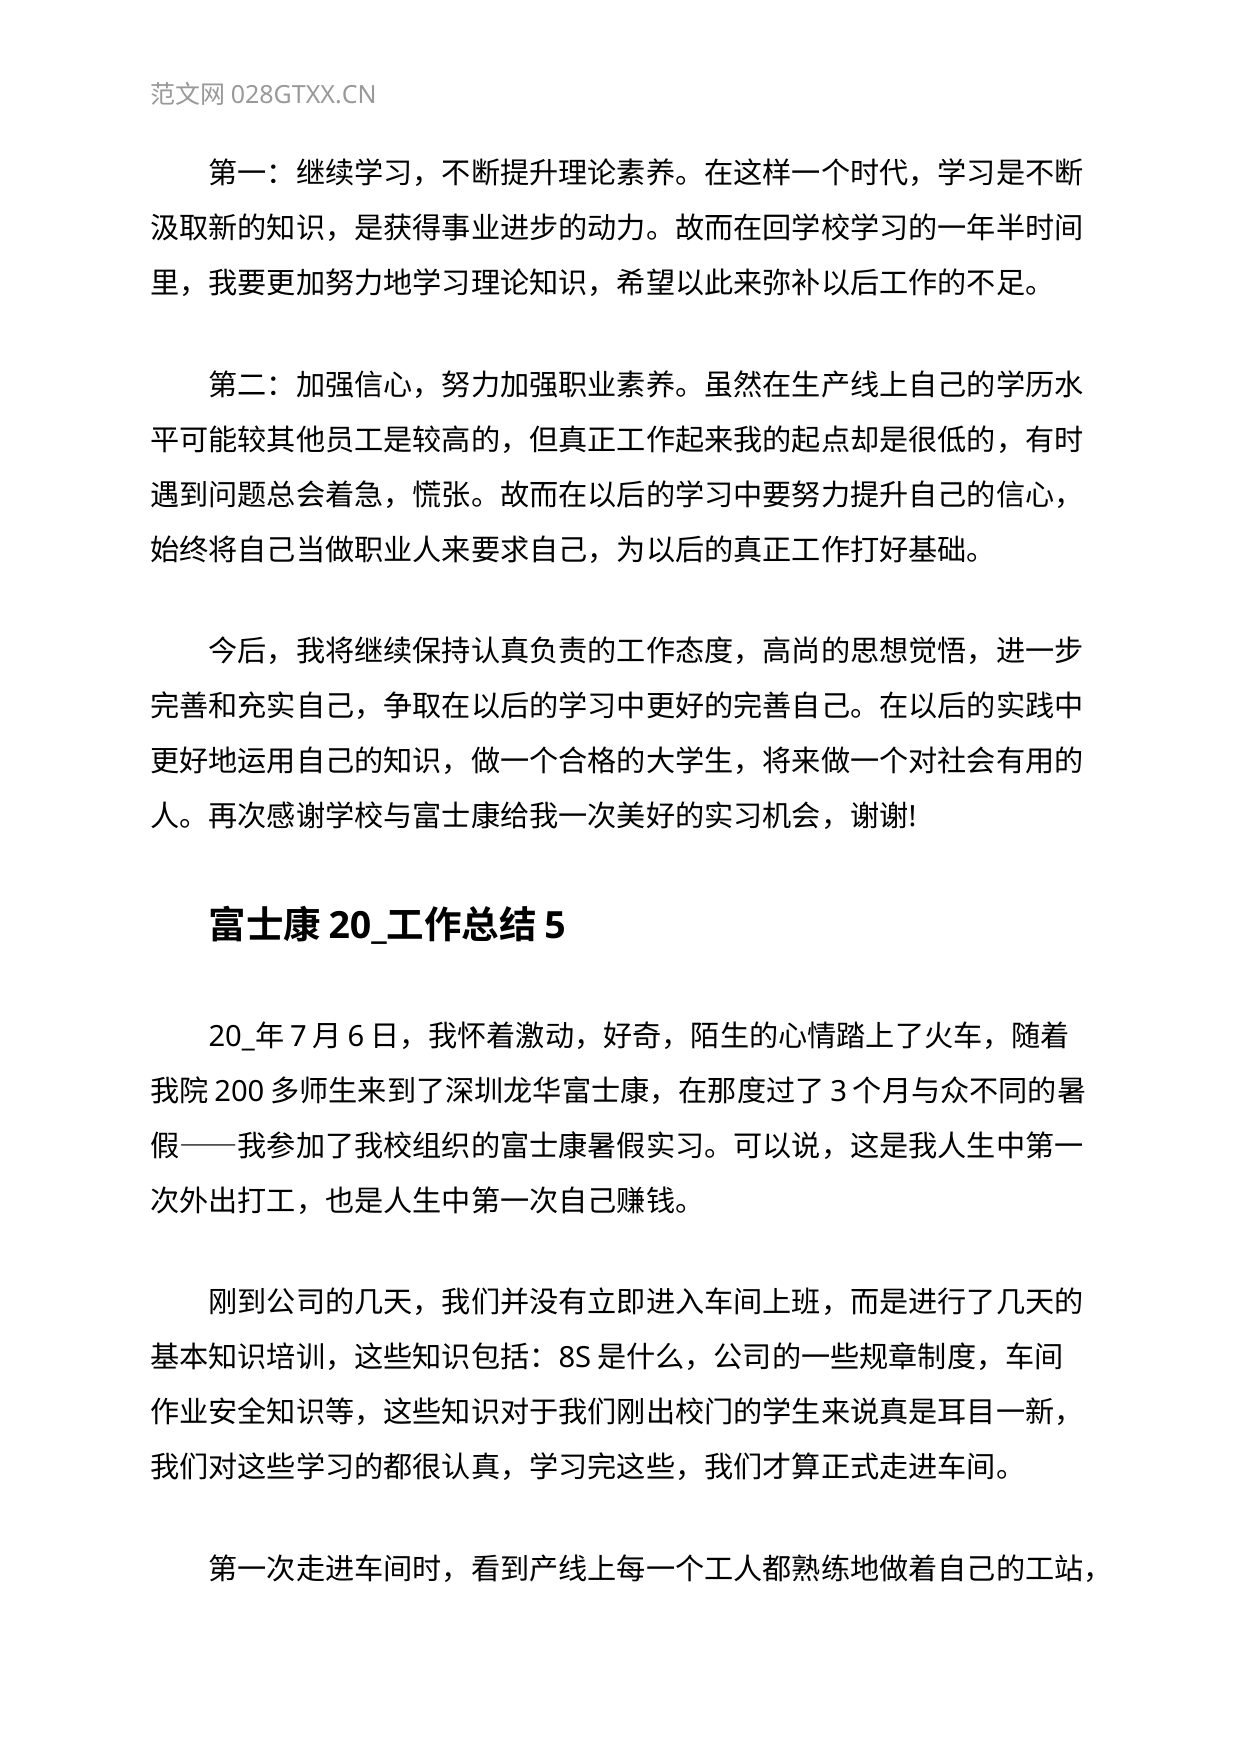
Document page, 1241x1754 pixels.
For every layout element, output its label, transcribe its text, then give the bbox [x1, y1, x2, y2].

text 第一：继续学习，不断提升理论素养。在这样一个时代，学习是不断汲取新的知识，是获得事业进步的动力。故而在回学校学习的一年半时间里，我要更加努力地学习理论知识，希望以此来弥补以后工作的不足。 [150, 150, 1090, 302]
text 20_年7月6日，我怀着激动，好奇，陌生的心情踏上了火车，随着我院200多师生来到了深圳龙华富士康，在那度过了3个月与众不同的暑假——我参加了我校组织的富士康暑假实习。可以说，这是我人生中第一次外出打工，也是人生中第一次自己赚钱。 [150, 1012, 1090, 1219]
text 今后，我将继续保持认真负责的工作态度，高尚的思想觉悟，进一步完善和充实自己，争取在以后的学习中更好的完善自己。在以后的实践中更好地运用自己的知识，做一个合格的大学生，将来做一个对社会有用的人。再次感谢学校与富士康给我一次美好的实习机会，谢谢! [150, 628, 1090, 835]
text 第二：加强信心，努力加强职业素养。虽然在生产线上自己的学历水平可能较其他员工是较高的，但真正工作起来我的起点却是很低的，有时遇到问题总会着急，慌张。故而在以后的学习中要努力提升自己的信心，始终将自己当做职业人来要求自己，为以后的真正工作打好基础。 [150, 362, 1090, 568]
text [150, 1546, 1090, 1588]
text 刚到公司的几天，我们并没有立即进入车间上班，而是进行了几天的基本知识培训，这些知识包括：8S是什么，公司的一些规章制度，车间作业安全知识等，这些知识对于我们刚出校门的学生来说真是耳目一新，我们对这些学习的都很认真，学习完这些，我们才算正式走进车间。 [150, 1279, 1090, 1486]
text 富士康20_工作总结5 [150, 895, 1090, 949]
